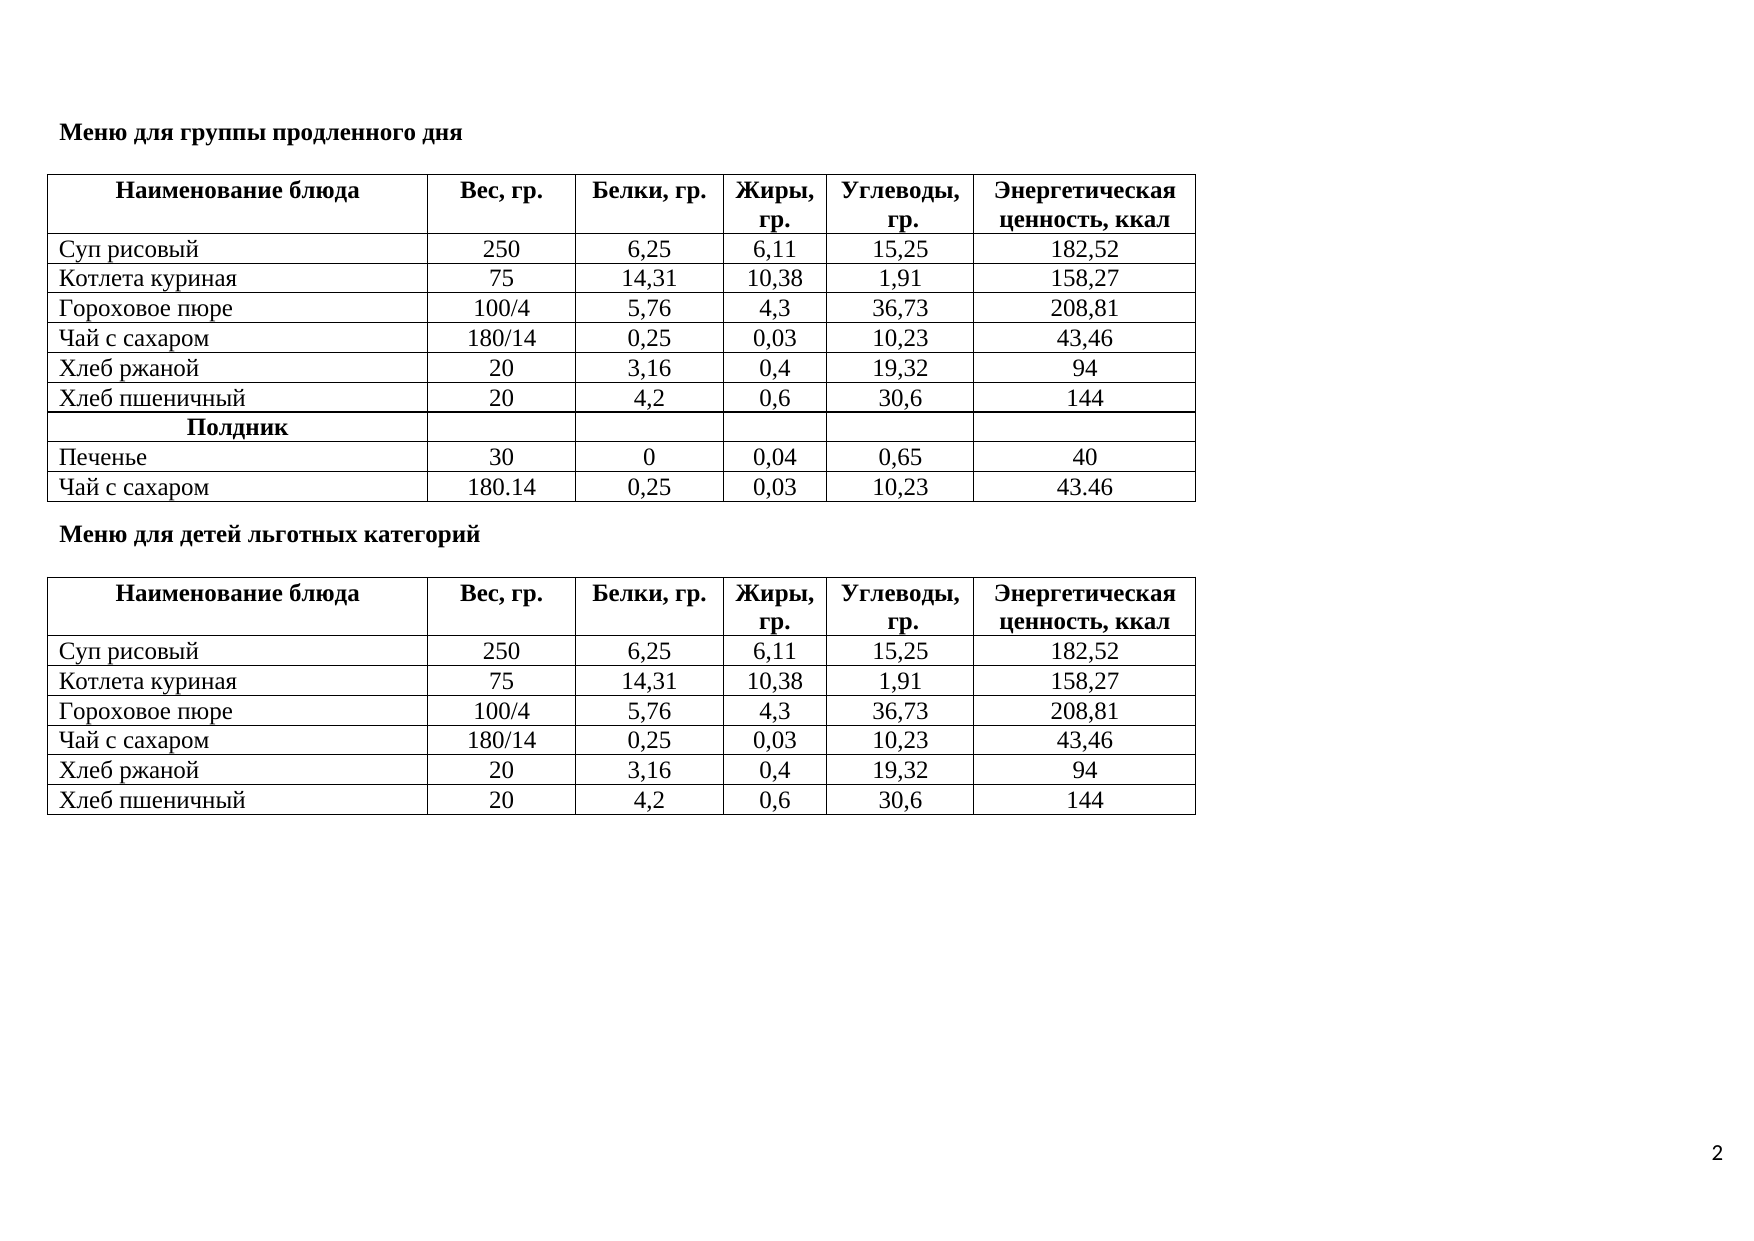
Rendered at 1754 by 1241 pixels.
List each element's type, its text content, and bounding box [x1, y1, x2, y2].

table_header Жиры, гр. [724, 175, 826, 233]
table_cell [576, 413, 723, 441]
table_cell 180.14 [428, 472, 575, 501]
table_cell 14,31 [576, 666, 723, 695]
table_cell 5,76 [576, 696, 723, 724]
table_cell Чай с сахаром [48, 323, 427, 352]
table_header Энергетическая ценность, ккал [974, 578, 1195, 635]
table_cell 100/4 [428, 696, 575, 724]
table_cell Хлеб ржаной [48, 353, 427, 382]
table_cell 3,16 [576, 353, 723, 382]
table_cell 4,2 [576, 383, 723, 411]
table_cell 250 [428, 234, 575, 262]
table_cell 36,73 [827, 696, 973, 724]
table_cell 0,25 [576, 472, 723, 501]
table_cell Суп рисовый [48, 636, 427, 665]
table_cell 144 [974, 383, 1195, 411]
table_cell 15,25 [827, 234, 973, 262]
table_cell 0,6 [724, 383, 826, 411]
table_cell Хлеб пшеничный [48, 383, 427, 411]
table_cell 36,73 [827, 293, 973, 322]
table_cell 0,03 [724, 323, 826, 352]
table_header Вес, гр. [428, 578, 575, 635]
table_cell 14,31 [576, 264, 723, 292]
table_cell Котлета куриная [48, 264, 427, 292]
table_cell 0,25 [576, 323, 723, 352]
table_cell [974, 413, 1195, 441]
table_cell 15,25 [827, 636, 973, 665]
table_cell 100/4 [428, 293, 575, 322]
table_cell 180/14 [428, 323, 575, 352]
table_cell 1,91 [827, 666, 973, 695]
table_cell 10,38 [724, 666, 826, 695]
table_cell 0,6 [724, 785, 826, 814]
table_cell 0,4 [724, 755, 826, 784]
table_header Вес, гр. [428, 175, 575, 233]
table_cell 94 [974, 755, 1195, 784]
table_header Белки, гр. [576, 578, 723, 635]
text Меню для детей льготных категорий [59, 519, 1685, 548]
table_cell Гороховое пюре [48, 293, 427, 322]
table_cell 0,03 [724, 472, 826, 501]
table_cell 20 [428, 353, 575, 382]
table_cell 1,91 [827, 264, 973, 292]
table_cell 208,81 [974, 293, 1195, 322]
table_cell 5,76 [576, 293, 723, 322]
table_header Углеводы, гр. [827, 175, 973, 233]
table_cell 30,6 [827, 383, 973, 411]
table_cell 208,81 [974, 696, 1195, 724]
table_cell 75 [428, 666, 575, 695]
table_cell 144 [974, 785, 1195, 814]
table_cell 10,23 [827, 323, 973, 352]
table_cell Полдник [48, 413, 427, 441]
table_cell 6,25 [576, 234, 723, 262]
table_cell 20 [428, 755, 575, 784]
table_header Жиры, гр. [724, 578, 826, 635]
table_cell [428, 413, 575, 441]
table_cell 0,4 [724, 353, 826, 382]
table_cell 19,32 [827, 353, 973, 382]
table_cell 20 [428, 383, 575, 411]
table_header Наименование блюда [48, 175, 427, 233]
table_cell 0,25 [576, 726, 723, 754]
table_cell 0,65 [827, 442, 973, 471]
table_cell 43,46 [974, 726, 1195, 754]
table_cell 20 [428, 785, 575, 814]
table_cell Хлеб пшеничный [48, 785, 427, 814]
table_cell Хлеб ржаной [48, 755, 427, 784]
table_cell 94 [974, 353, 1195, 382]
table_header Углеводы, гр. [827, 578, 973, 635]
table_cell 10,23 [827, 472, 973, 501]
table_cell Печенье [48, 442, 427, 471]
table_cell 182,52 [974, 234, 1195, 262]
table_cell 158,27 [974, 666, 1195, 695]
table_cell 0,03 [724, 726, 826, 754]
table_cell 30,6 [827, 785, 973, 814]
table_cell 182,52 [974, 636, 1195, 665]
table_cell 6,11 [724, 636, 826, 665]
table_cell 0,04 [724, 442, 826, 471]
table_cell 158,27 [974, 264, 1195, 292]
table_cell 43.46 [974, 472, 1195, 501]
table_cell 19,32 [827, 755, 973, 784]
table_cell Чай с сахаром [48, 726, 427, 754]
table_cell 250 [428, 636, 575, 665]
text Меню для группы продленного дня [59, 117, 1685, 145]
table_cell 10,23 [827, 726, 973, 754]
table_header Наименование блюда [48, 578, 427, 635]
table_cell 0 [576, 442, 723, 471]
table_header Энергетическая ценность, ккал [974, 175, 1195, 233]
table_cell 4,2 [576, 785, 723, 814]
table_cell 10,38 [724, 264, 826, 292]
table_cell 75 [428, 264, 575, 292]
table_cell 40 [974, 442, 1195, 471]
table_cell Гороховое пюре [48, 696, 427, 724]
table_cell 4,3 [724, 696, 826, 724]
table_cell 4,3 [724, 293, 826, 322]
table_cell Чай с сахаром [48, 472, 427, 501]
table_cell 43,46 [974, 323, 1195, 352]
table_cell 6,11 [724, 234, 826, 262]
table_cell [827, 413, 973, 441]
table_cell 180/14 [428, 726, 575, 754]
table_cell 3,16 [576, 755, 723, 784]
table_cell [724, 413, 826, 441]
table_cell Суп рисовый [48, 234, 427, 262]
table_cell 6,25 [576, 636, 723, 665]
table_header Белки, гр. [576, 175, 723, 233]
table_cell Котлета куриная [48, 666, 427, 695]
table_cell 30 [428, 442, 575, 471]
